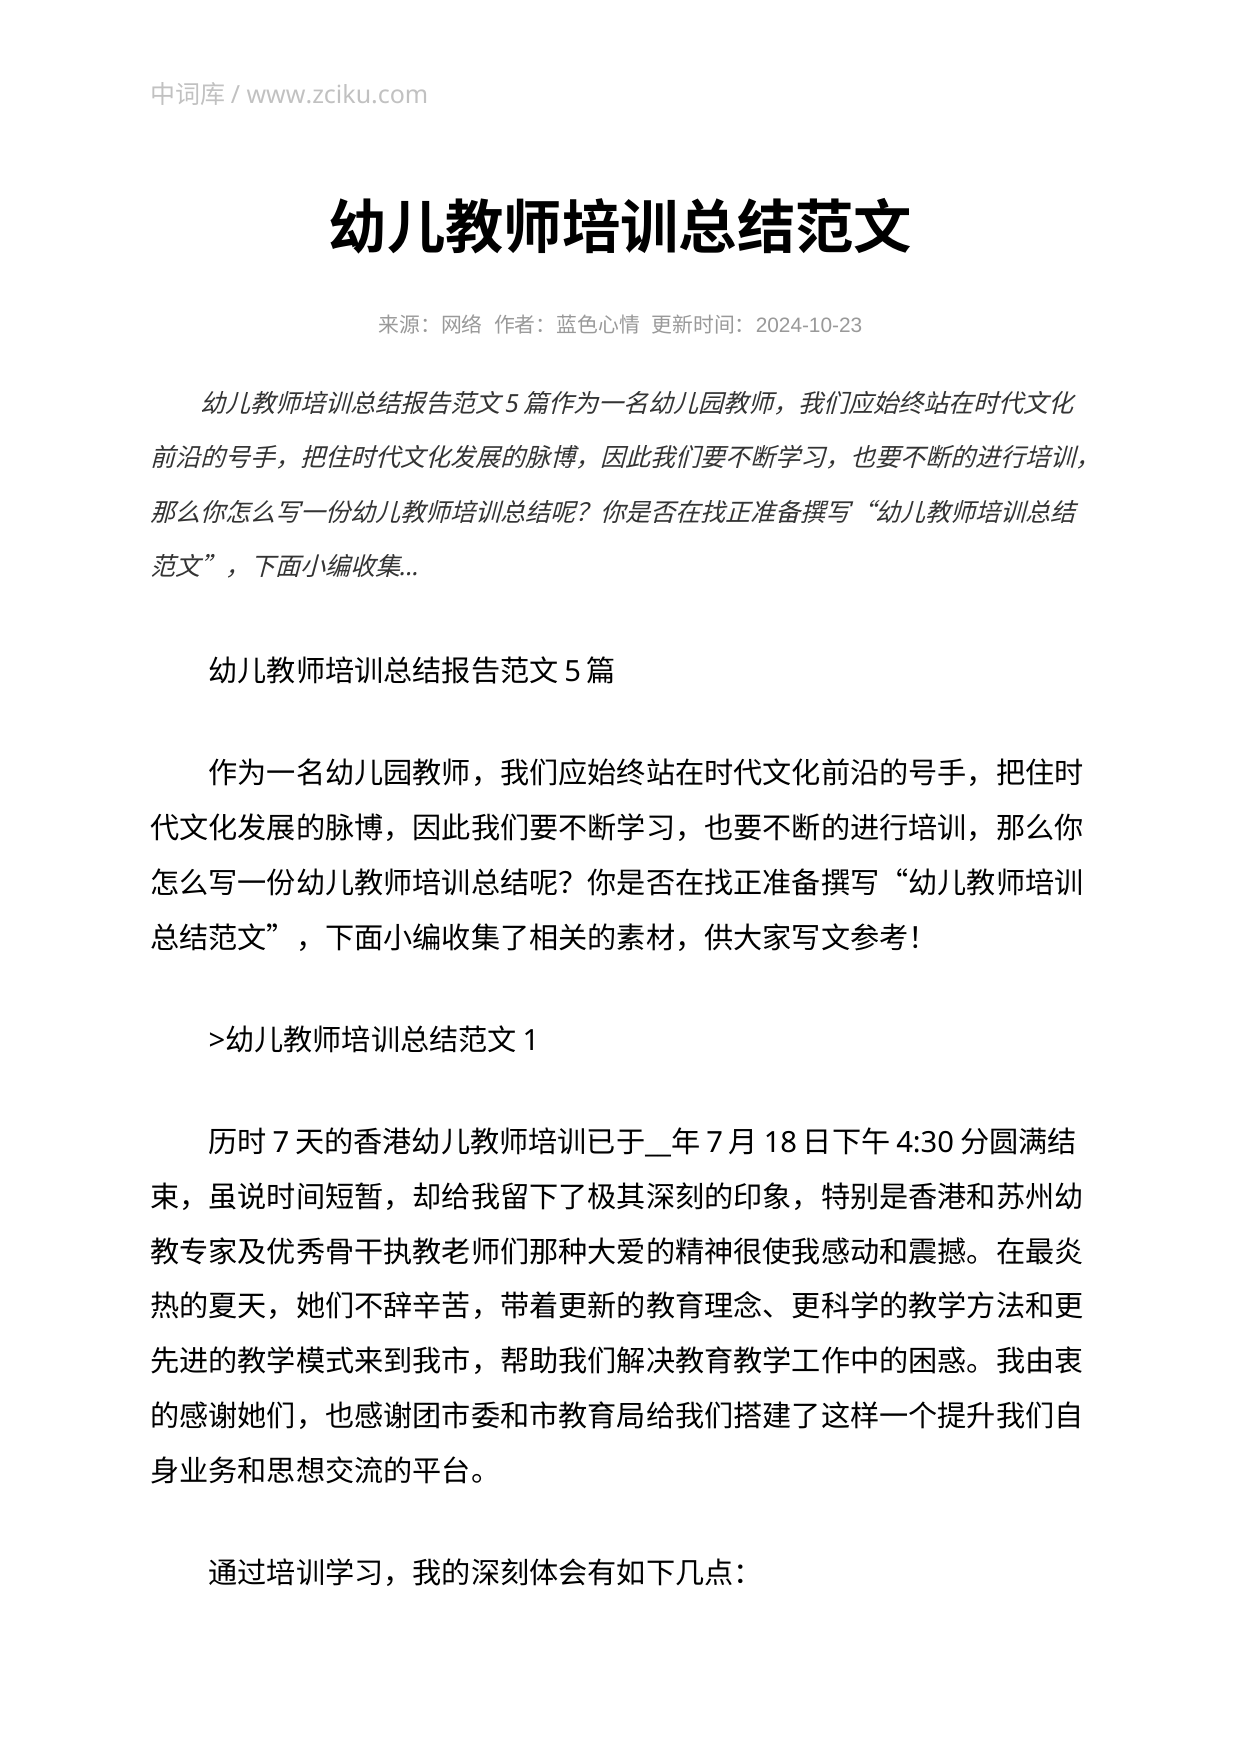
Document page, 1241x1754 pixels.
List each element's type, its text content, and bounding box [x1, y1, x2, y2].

text 通过培训学习，我的深刻体会有如下几点： [150, 1549, 1090, 1592]
text 幼儿教师培训总结报告范文5篇 [150, 648, 1090, 690]
text 来源：网络 作者：蓝色心情 更新时间：2024-10-23 [150, 313, 1090, 337]
text 幼儿教师培训总结报告范文5篇作为一名幼儿园教师，我们应始终站在时代文化前沿的号手，把住时代文化发展的脉博，因此我们要不断学习，也要不断的进行培训，那么你怎么写一份幼儿教师培训总结呢？你是否在找正准备撰写“幼儿教师培训总结范文”，下面小编收集... [150, 383, 1090, 583]
subtitle 幼儿教师培训总结范文 [150, 181, 1090, 266]
text 历时7天的香港幼儿教师培训已于__年7月18日下午4:30分圆满结束，虽说时间短暂，却给我留下了极其深刻的印象，特别是香港和苏州幼教专家及优秀骨干执教老师们那种大爱的精神很使我感动和震撼。在最炎热的夏天，她们不辞辛苦，带着更新的教育理念、更科学的教学方法和更先进的教学模式来到我市，帮助我们解决教育教学工作中的困惑。我由衷的感谢她们，也感谢团市委和市教育局给我们搭建了这样一个提升我们自身业务和思想交流的平台。 [150, 1118, 1090, 1490]
text 作为一名幼儿园教师，我们应始终站在时代文化前沿的号手，把住时代文化发展的脉博，因此我们要不断学习，也要不断的进行培训，那么你怎么写一份幼儿教师培训总结呢？你是否在找正准备撰写“幼儿教师培训总结范文”，下面小编收集了相关的素材，供大家写文参考！ [150, 750, 1090, 957]
text >幼儿教师培训总结范文1 [150, 1016, 1090, 1059]
